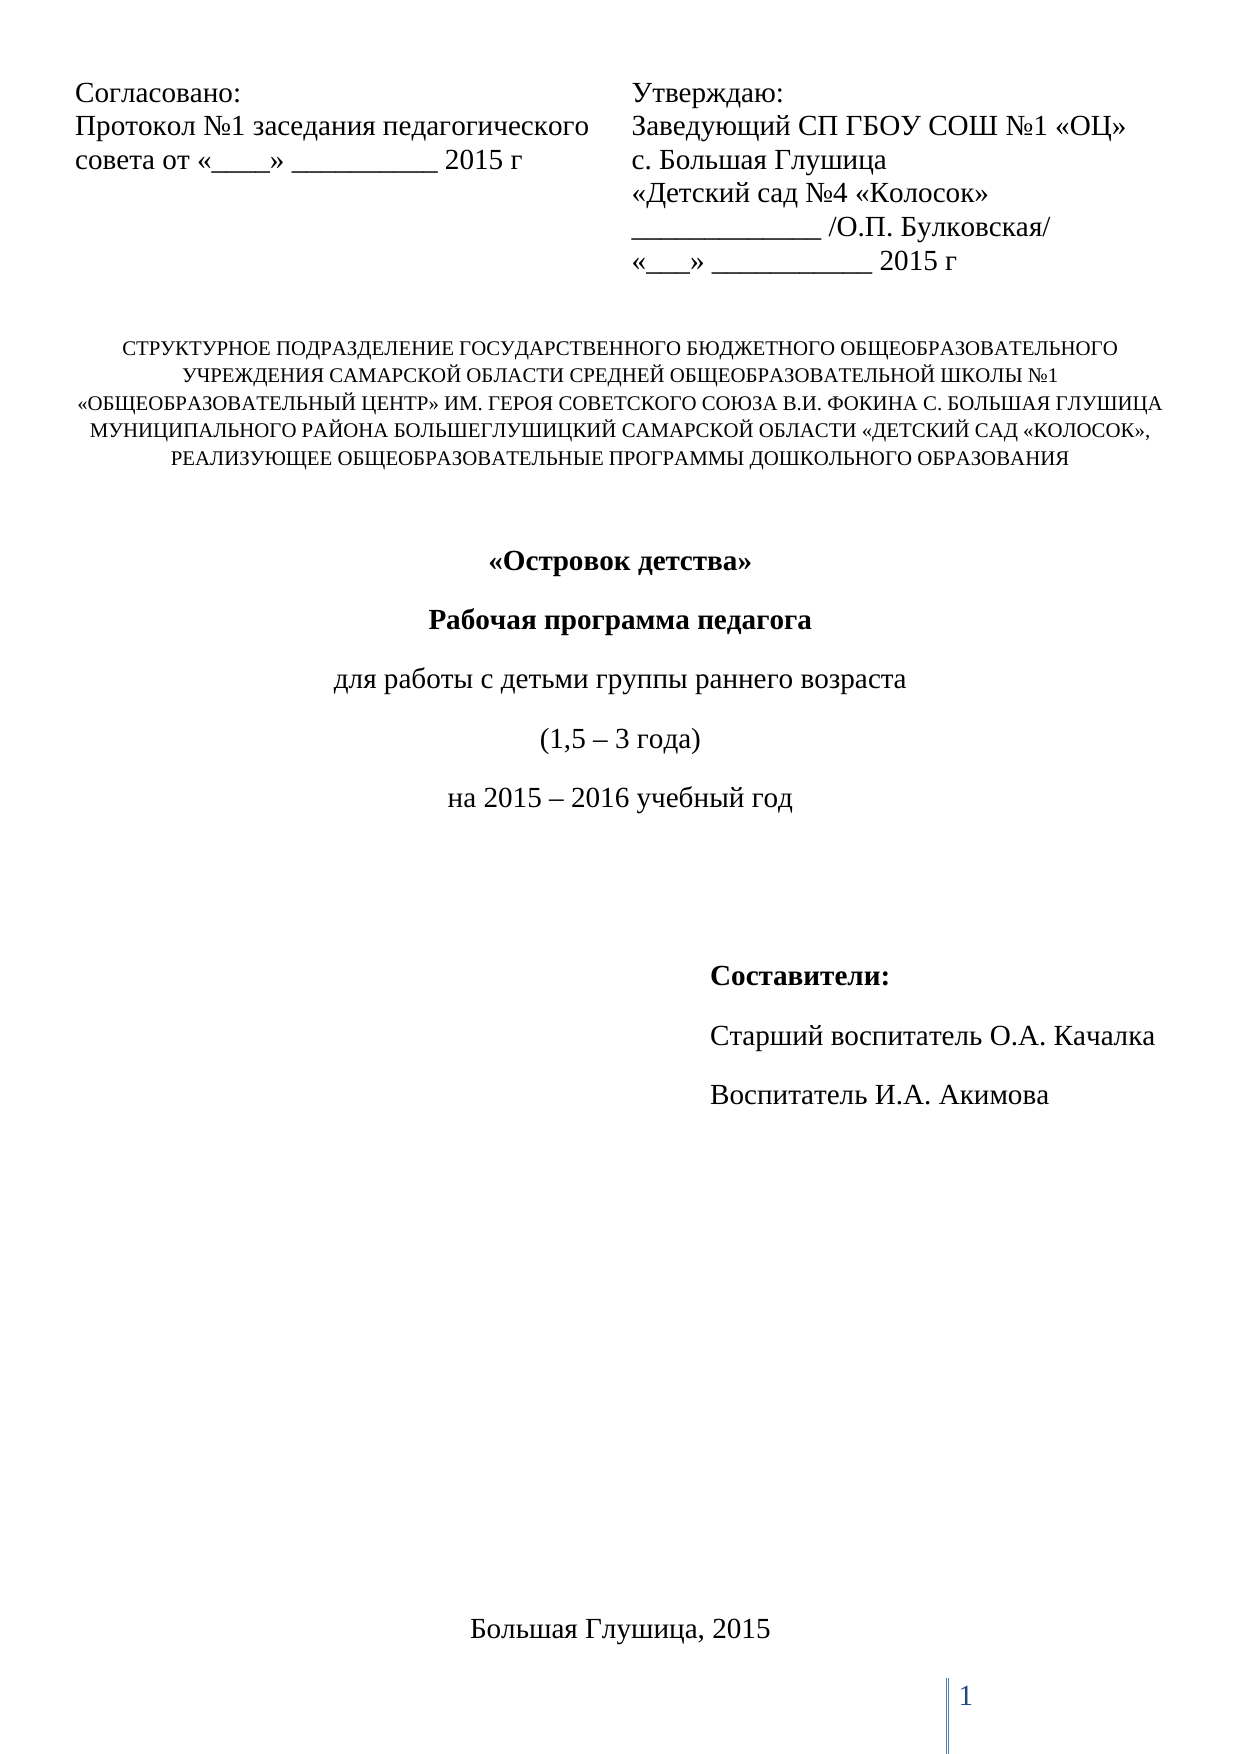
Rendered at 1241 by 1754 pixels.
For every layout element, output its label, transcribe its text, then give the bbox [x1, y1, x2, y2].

text для работы с детьми группы раннего возраста [75, 662, 1165, 695]
table_header Утверждаю: Заведующий СП ГБОУ СОШ №1 «ОЦ» с. Большая Глушица «Детский сад №4 «Колосок» _____________ /О.П. Булковская/ «___» ___________ 2015 г [620, 75, 1176, 276]
text на 2015 – 2016 учебный год [75, 780, 1165, 814]
text «Островок детства» [75, 543, 1165, 576]
text Рабочая программа педагога [75, 602, 1165, 636]
text Составители: [710, 958, 1165, 992]
text Большая Глушица, 2015 [75, 1612, 1165, 1645]
text Старший воспитатель О.А. Качалка [710, 1018, 1165, 1051]
text Воспитатель И.А. Акимова [710, 1077, 1165, 1111]
text (1,5 – 3 года) [75, 721, 1165, 754]
text СТРУКТУРНОЕ ПОДРАЗДЕЛЕНИЕ ГОСУДАРСТВЕННОГО БЮДЖЕТНОГО ОБЩЕОБРАЗОВАТЕЛЬНОГО УЧРЕЖДЕНИЯ САМАРСКОЙ ОБЛАСТИ СРЕДНЕЙ ОБЩЕОБРАЗОВАТЕЛЬНОЙ ШКОЛЫ №1 «ОБЩЕОБРАЗОВАТЕЛЬНЫЙ ЦЕНТР» ИМ. ГЕРОЯ СОВЕТСКОГО СОЮЗА В.И. ФОКИНА С. БОЛЬШАЯ ГЛУШИЦА МУНИЦИПАЛЬНОГО РАЙОНА БОЛЬШЕГЛУШИЦКИЙ САМАРСКОЙ ОБЛАСТИ «ДЕТСКИЙ САД «КОЛОСОК», РЕАЛИЗУЮЩЕЕ ОБЩЕОБРАЗОВАТЕЛЬНЫЕ ПРОГРАММЫ ДОШКОЛЬНОГО ОБРАЗОВАНИЯ [75, 336, 1165, 470]
table_header Согласовано: Протокол №1 заседания педагогического совета от «____» __________ 2015 г [64, 75, 620, 276]
